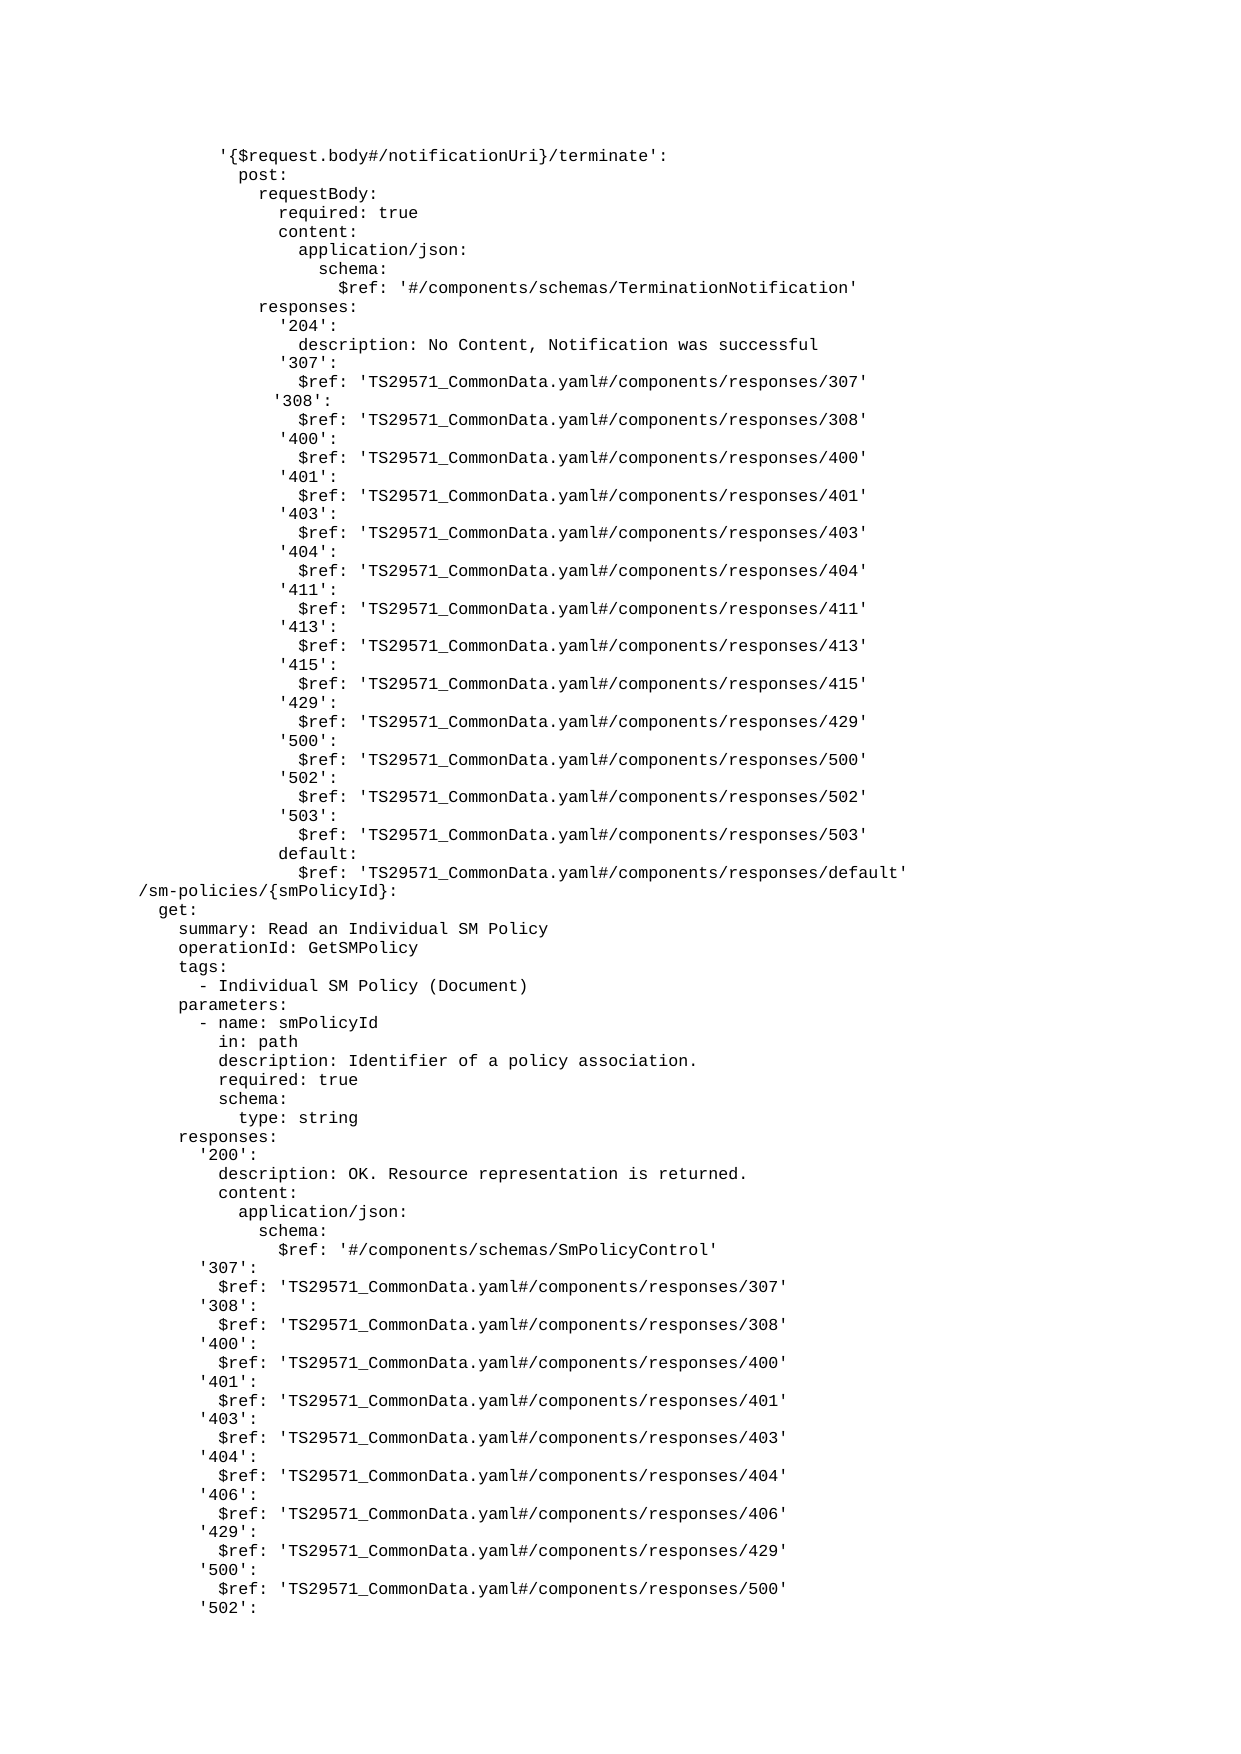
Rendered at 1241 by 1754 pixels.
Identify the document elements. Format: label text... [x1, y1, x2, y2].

text in: path [118, 1034, 1122, 1053]
text '400': [118, 431, 1122, 449]
text schema: [118, 261, 1122, 280]
text '415': [118, 657, 1122, 676]
text '429': [118, 694, 1122, 713]
text '401': [118, 1373, 1122, 1392]
text $ref: 'TS29571_CommonData.yaml#/components/responses/308' [118, 412, 1122, 431]
text '413': [118, 619, 1122, 638]
text $ref: 'TS29571_CommonData.yaml#/components/responses/401' [118, 1392, 1122, 1411]
text $ref: 'TS29571_CommonData.yaml#/components/responses/500' [118, 1581, 1122, 1599]
text '308': [118, 1298, 1122, 1317]
text $ref: '#/components/schemas/SmPolicyControl' [118, 1241, 1122, 1260]
text $ref: 'TS29571_CommonData.yaml#/components/responses/406' [118, 1505, 1122, 1524]
text summary: Read an Individual SM Policy [118, 921, 1122, 939]
text /sm-policies/{smPolicyId}: [118, 883, 1122, 902]
text '411': [118, 581, 1122, 600]
text description: Identifier of a policy association. [118, 1053, 1122, 1072]
text $ref: 'TS29571_CommonData.yaml#/components/responses/308' [118, 1317, 1122, 1336]
text tags: [118, 958, 1122, 977]
text content: [118, 223, 1122, 242]
text '401': [118, 468, 1122, 487]
text '404': [118, 1449, 1122, 1467]
text '502': [118, 1599, 1122, 1618]
text $ref: 'TS29571_CommonData.yaml#/components/responses/307' [118, 374, 1122, 393]
text operationId: GetSMPolicy [118, 939, 1122, 958]
text '403': [118, 1411, 1122, 1430]
text '200': [118, 1147, 1122, 1166]
text description: No Content, Notification was successful [118, 336, 1122, 355]
text - Individual SM Policy (Document) [118, 977, 1122, 996]
text $ref: '#/components/schemas/TerminationNotification' [118, 280, 1122, 298]
text $ref: 'TS29571_CommonData.yaml#/components/responses/403' [118, 525, 1122, 544]
text $ref: 'TS29571_CommonData.yaml#/components/responses/307' [118, 1279, 1122, 1298]
text $ref: 'TS29571_CommonData.yaml#/components/responses/404' [118, 562, 1122, 581]
text schema: [118, 1090, 1122, 1109]
text '307': [118, 355, 1122, 374]
text $ref: 'TS29571_CommonData.yaml#/components/responses/413' [118, 638, 1122, 657]
text $ref: 'TS29571_CommonData.yaml#/components/responses/400' [118, 449, 1122, 468]
text application/json: [118, 1203, 1122, 1222]
text content: [118, 1185, 1122, 1203]
text '429': [118, 1524, 1122, 1543]
text $ref: 'TS29571_CommonData.yaml#/components/responses/500' [118, 751, 1122, 770]
text get: [118, 902, 1122, 921]
text required: true [118, 1072, 1122, 1090]
text '503': [118, 808, 1122, 826]
text $ref: 'TS29571_CommonData.yaml#/components/responses/429' [118, 713, 1122, 732]
text $ref: 'TS29571_CommonData.yaml#/components/responses/400' [118, 1354, 1122, 1373]
text '{$request.body#/notificationUri}/terminate': [118, 148, 1122, 167]
text application/json: [118, 242, 1122, 261]
text '404': [118, 544, 1122, 562]
text '500': [118, 1562, 1122, 1581]
text - name: smPolicyId [118, 1015, 1122, 1034]
text '204': [118, 317, 1122, 336]
text requestBody: [118, 185, 1122, 204]
text '400': [118, 1336, 1122, 1354]
text $ref: 'TS29571_CommonData.yaml#/components/responses/503' [118, 826, 1122, 845]
text '406': [118, 1486, 1122, 1505]
text '307': [118, 1260, 1122, 1279]
text $ref: 'TS29571_CommonData.yaml#/components/responses/429' [118, 1543, 1122, 1562]
text $ref: 'TS29571_CommonData.yaml#/components/responses/401' [118, 487, 1122, 506]
text type: string [118, 1109, 1122, 1128]
text '500': [118, 732, 1122, 751]
text responses: [118, 298, 1122, 317]
text '403': [118, 506, 1122, 525]
text $ref: 'TS29571_CommonData.yaml#/components/responses/default' [118, 864, 1122, 883]
text '502': [118, 770, 1122, 789]
text $ref: 'TS29571_CommonData.yaml#/components/responses/404' [118, 1467, 1122, 1486]
text $ref: 'TS29571_CommonData.yaml#/components/responses/502' [118, 789, 1122, 808]
text schema: [118, 1222, 1122, 1241]
text default: [118, 845, 1122, 864]
text parameters: [118, 996, 1122, 1015]
text required: true [118, 204, 1122, 223]
text $ref: 'TS29571_CommonData.yaml#/components/responses/415' [118, 676, 1122, 694]
text '308': [118, 393, 1122, 412]
text responses: [118, 1128, 1122, 1147]
text $ref: 'TS29571_CommonData.yaml#/components/responses/411' [118, 600, 1122, 619]
text post: [118, 167, 1122, 185]
text description: OK. Resource representation is returned. [118, 1166, 1122, 1185]
text $ref: 'TS29571_CommonData.yaml#/components/responses/403' [118, 1430, 1122, 1449]
